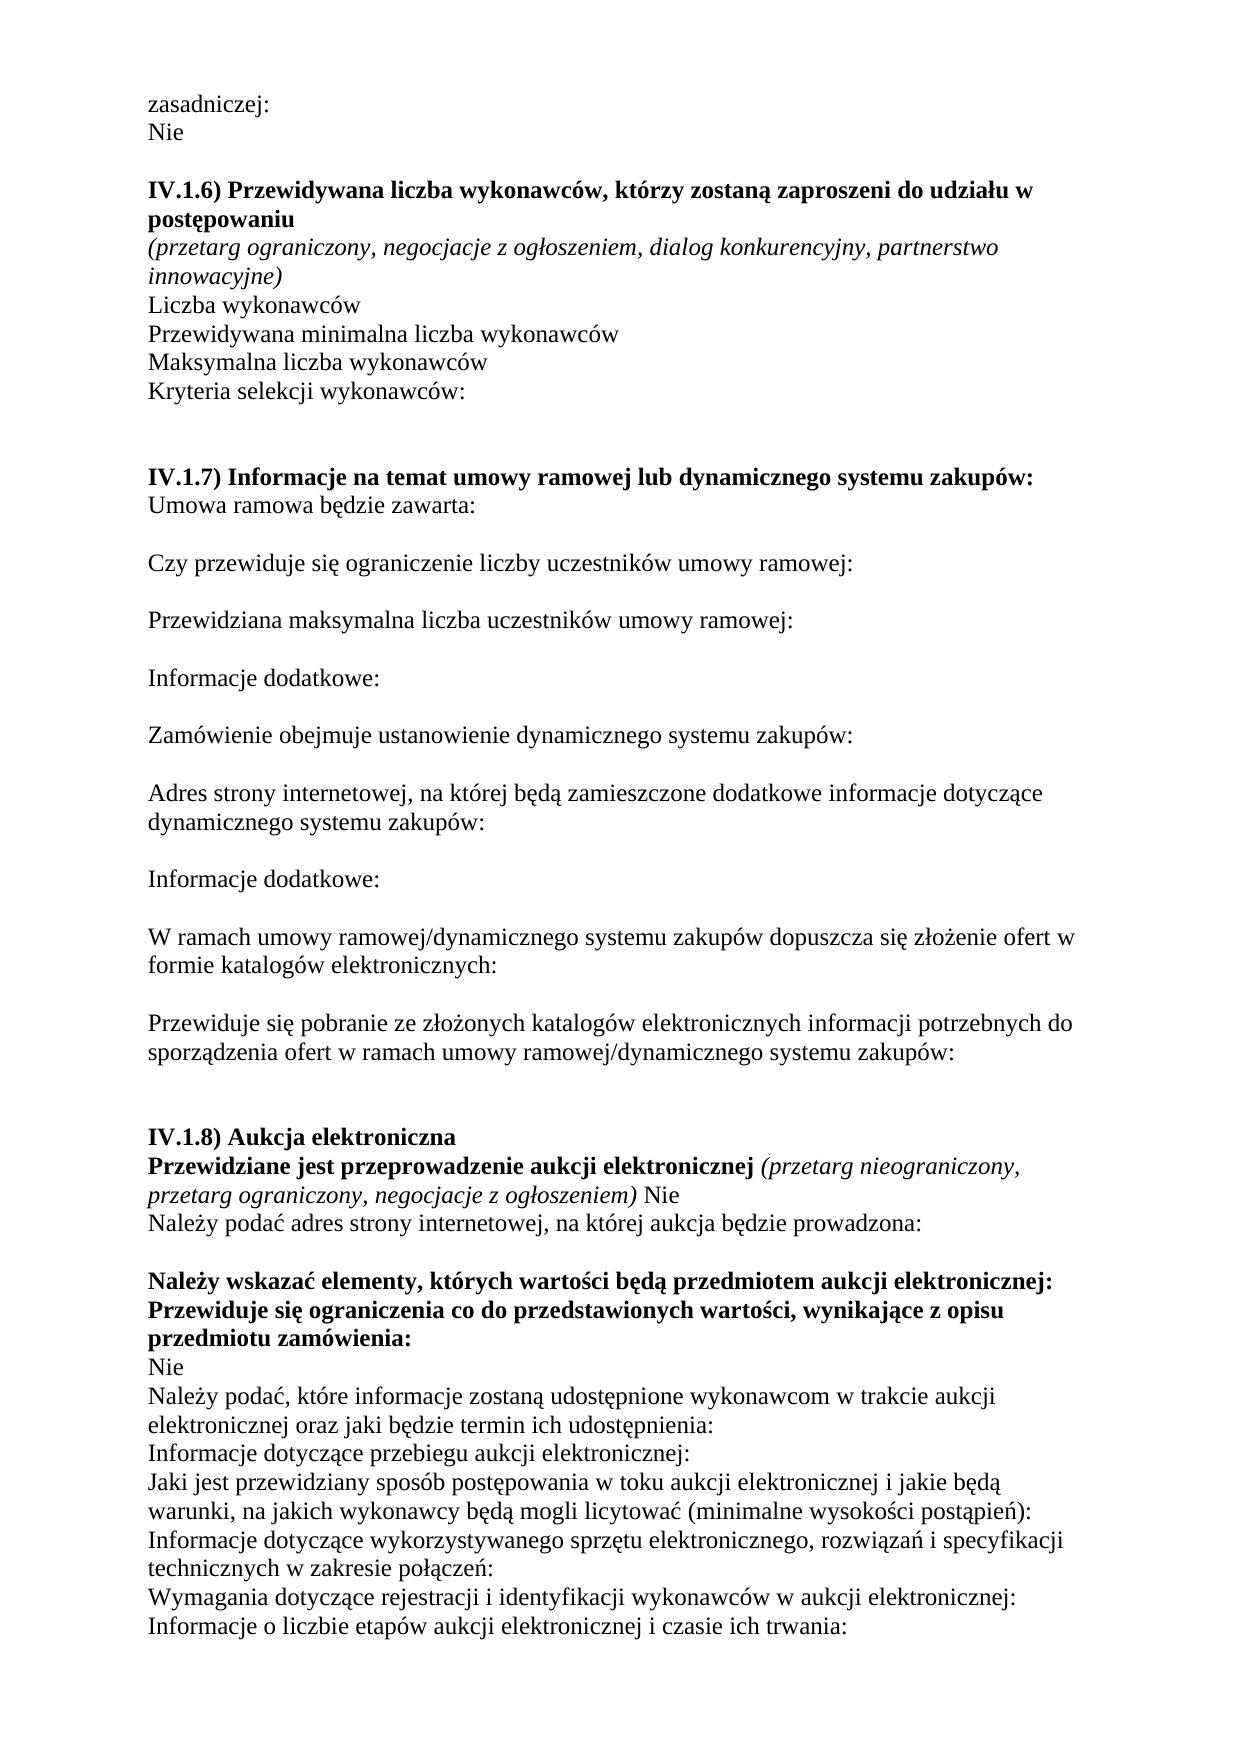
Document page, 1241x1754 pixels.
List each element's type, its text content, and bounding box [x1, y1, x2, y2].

text IV.1.6) Przewidywana liczba wykonawców, którzy zostaną zaproszeni do udziału w postępowaniu (przetarg ograniczony, negocjacje z ogłoszeniem, dialog konkurencyjny, partnerstwo innowacyjne) [148, 146, 1093, 290]
text IV.1.8) Aukcja elektroniczna Przewidziane jest przeprowadzenie aukcji elektronicznej (przetarg nieograniczony, przetarg ograniczony, negocjacje z ogłoszeniem) Nie Należy podać adres strony internetowej, na której aukcja będzie prowadzona: Należy wskazać elementy, których wartości będą przedmiotem aukcji elektronicznej: Przewiduje się ograniczenia co do przedstawionych wartości, wynikające z opisu przedmiotu zamówienia: Nie Należy podać, które informacje zostaną udostępnione wykonawcom w trakcie aukcji elektronicznej oraz jaki będzie termin ich udostępnienia: Informacje dotyczące przebiegu aukcji elektronicznej: Jaki jest przewidziany sposób postępowania w toku aukcji elektronicznej i jakie będą warunki, na jakich wykonawcy będą mogli licytować (minimalne wysokości postąpień): Informacje dotyczące wykorzystywanego sprzętu elektronicznego, rozwiązań i specyfikacji technicznych w zakresie połączeń: Wymagania dotyczące rejestracji i identyfikacji wykonawców w aukcji elektronicznej: Informacje o liczbie etapów aukcji elektronicznej i czasie ich trwania: [148, 1093, 1093, 1640]
text Umowa ramowa będzie zawarta: Czy przewiduje się ograniczenie liczby uczestników umowy ramowej: Przewidziana maksymalna liczba uczestników umowy ramowej: Informacje dodatkowe: Zamówienie obejmuje ustanowienie dynamicznego systemu zakupów: Adres strony internetowej, na której będą zamieszczone dodatkowe informacje dotyczące dynamicznego systemu zakupów: Informacje dodatkowe: W ramach umowy ramowej/dynamicznego systemu zakupów dopuszcza się złożenie ofert w formie katalogów elektronicznych: Przewiduje się pobranie ze złożonych katalogów elektronicznych informacji potrzebnych do sporządzenia ofert w ramach umowy ramowej/dynamicznego systemu zakupów: [148, 490, 1093, 1093]
text IV.1.7) Informacje na temat umowy ramowej lub dynamicznego systemu zakupów: [148, 433, 1093, 490]
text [148, 89, 1093, 146]
text Liczba wykonawców Przewidywana minimalna liczba wykonawców Maksymalna liczba wykonawców Kryteria selekcji wykonawców: [148, 290, 1093, 433]
